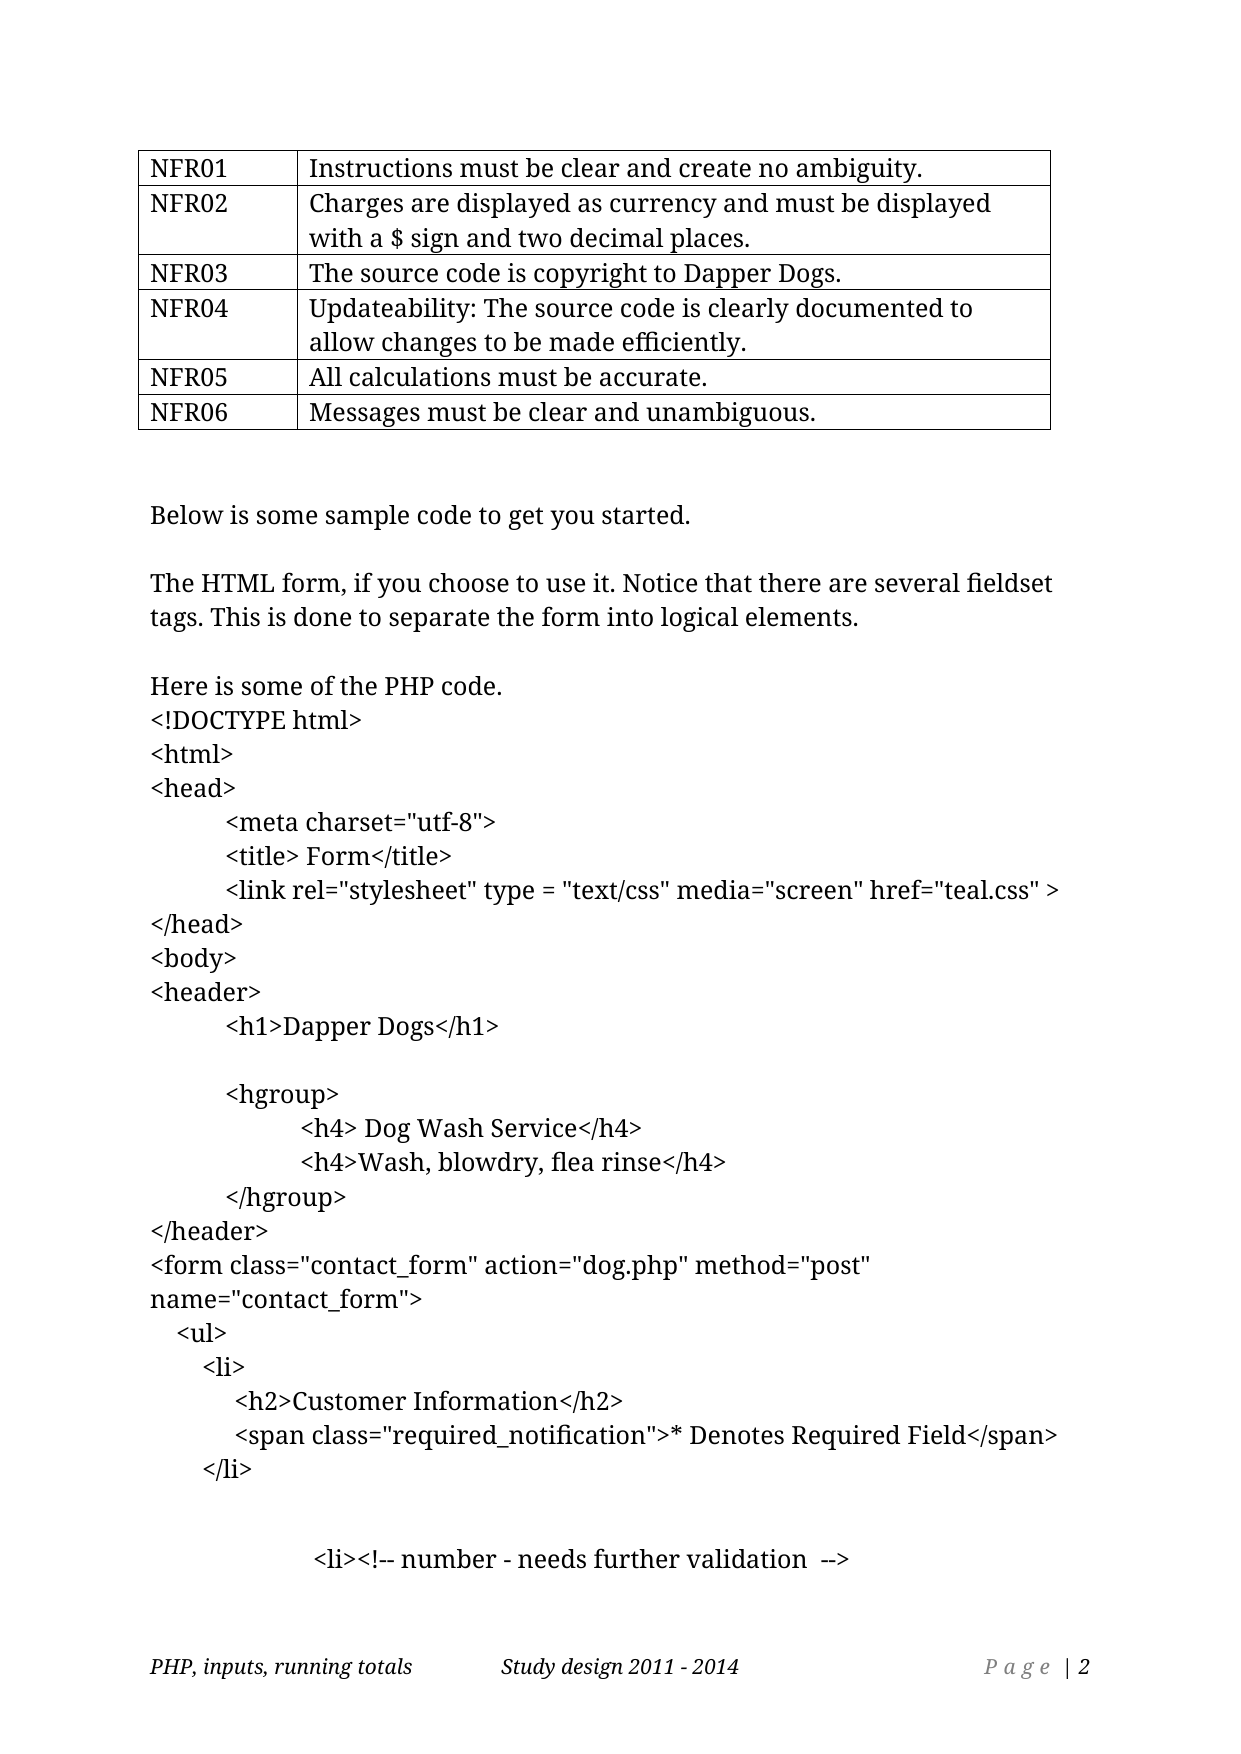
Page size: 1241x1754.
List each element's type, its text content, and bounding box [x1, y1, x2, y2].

table_cell NFR03 [139, 255, 297, 289]
text <html> [150, 736, 1090, 770]
text <title> Form</title> [150, 838, 1090, 873]
table_cell NFR04 [139, 290, 297, 358]
text Here is some of the PHP code. [150, 668, 1090, 702]
text <ul> [150, 1315, 1090, 1349]
text <!DOCTYPE html> [150, 702, 1090, 736]
table_cell Messages must be clear and unambiguous. [298, 395, 1050, 429]
text <hgroup> [150, 1077, 1090, 1111]
table_cell NFR06 [139, 395, 297, 429]
table_cell NFR05 [139, 360, 297, 394]
text <h2>Customer Information</h2> [150, 1383, 1090, 1418]
table_cell NFR02 [139, 186, 297, 254]
text The HTML form, if you choose to use it. Notice that there are several fieldset tags. This is done to separate the form into logical elements. [150, 566, 1090, 634]
table_cell Charges are displayed as currency and must be displayed with a $ sign and two decimal places. [298, 186, 1050, 254]
text </li> [150, 1452, 1090, 1486]
text <head> [150, 770, 1090, 804]
text </head> [150, 907, 1090, 941]
text <header> [150, 975, 1090, 1009]
text </hgroup> [150, 1179, 1090, 1213]
table_header NFR01 [139, 151, 297, 185]
text <meta charset="utf-8"> [150, 804, 1090, 838]
text <span class="required_notification">* Denotes Required Field</span> [150, 1418, 1090, 1452]
text <link rel="stylesheet" type = "text/css" media="screen" href="teal.css" > [150, 873, 1090, 907]
table_cell All calculations must be accurate. [298, 360, 1050, 394]
table_header Instructions must be clear and create no ambiguity. [298, 151, 1050, 185]
text <h4> Dog Wash Service</h4> [150, 1111, 1090, 1145]
text <body> [150, 941, 1090, 975]
text Below is some sample code to get you started. [150, 498, 1090, 532]
text <li><!-- number - needs further validation --> [150, 1542, 1090, 1576]
text <li> [150, 1349, 1090, 1383]
text <form class="contact_form" action="dog.php" method="post" name="contact_form"> [150, 1247, 1090, 1315]
text </header> [150, 1213, 1090, 1247]
table_cell The source code is copyright to Dapper Dogs. [298, 255, 1050, 289]
text <h1>Dapper Dogs</h1> [150, 1009, 1090, 1043]
table_cell Updateability: The source code is clearly documented to allow changes to be made efficiently. [298, 290, 1050, 358]
text <h4>Wash, blowdry, flea rinse</h4> [150, 1145, 1090, 1179]
